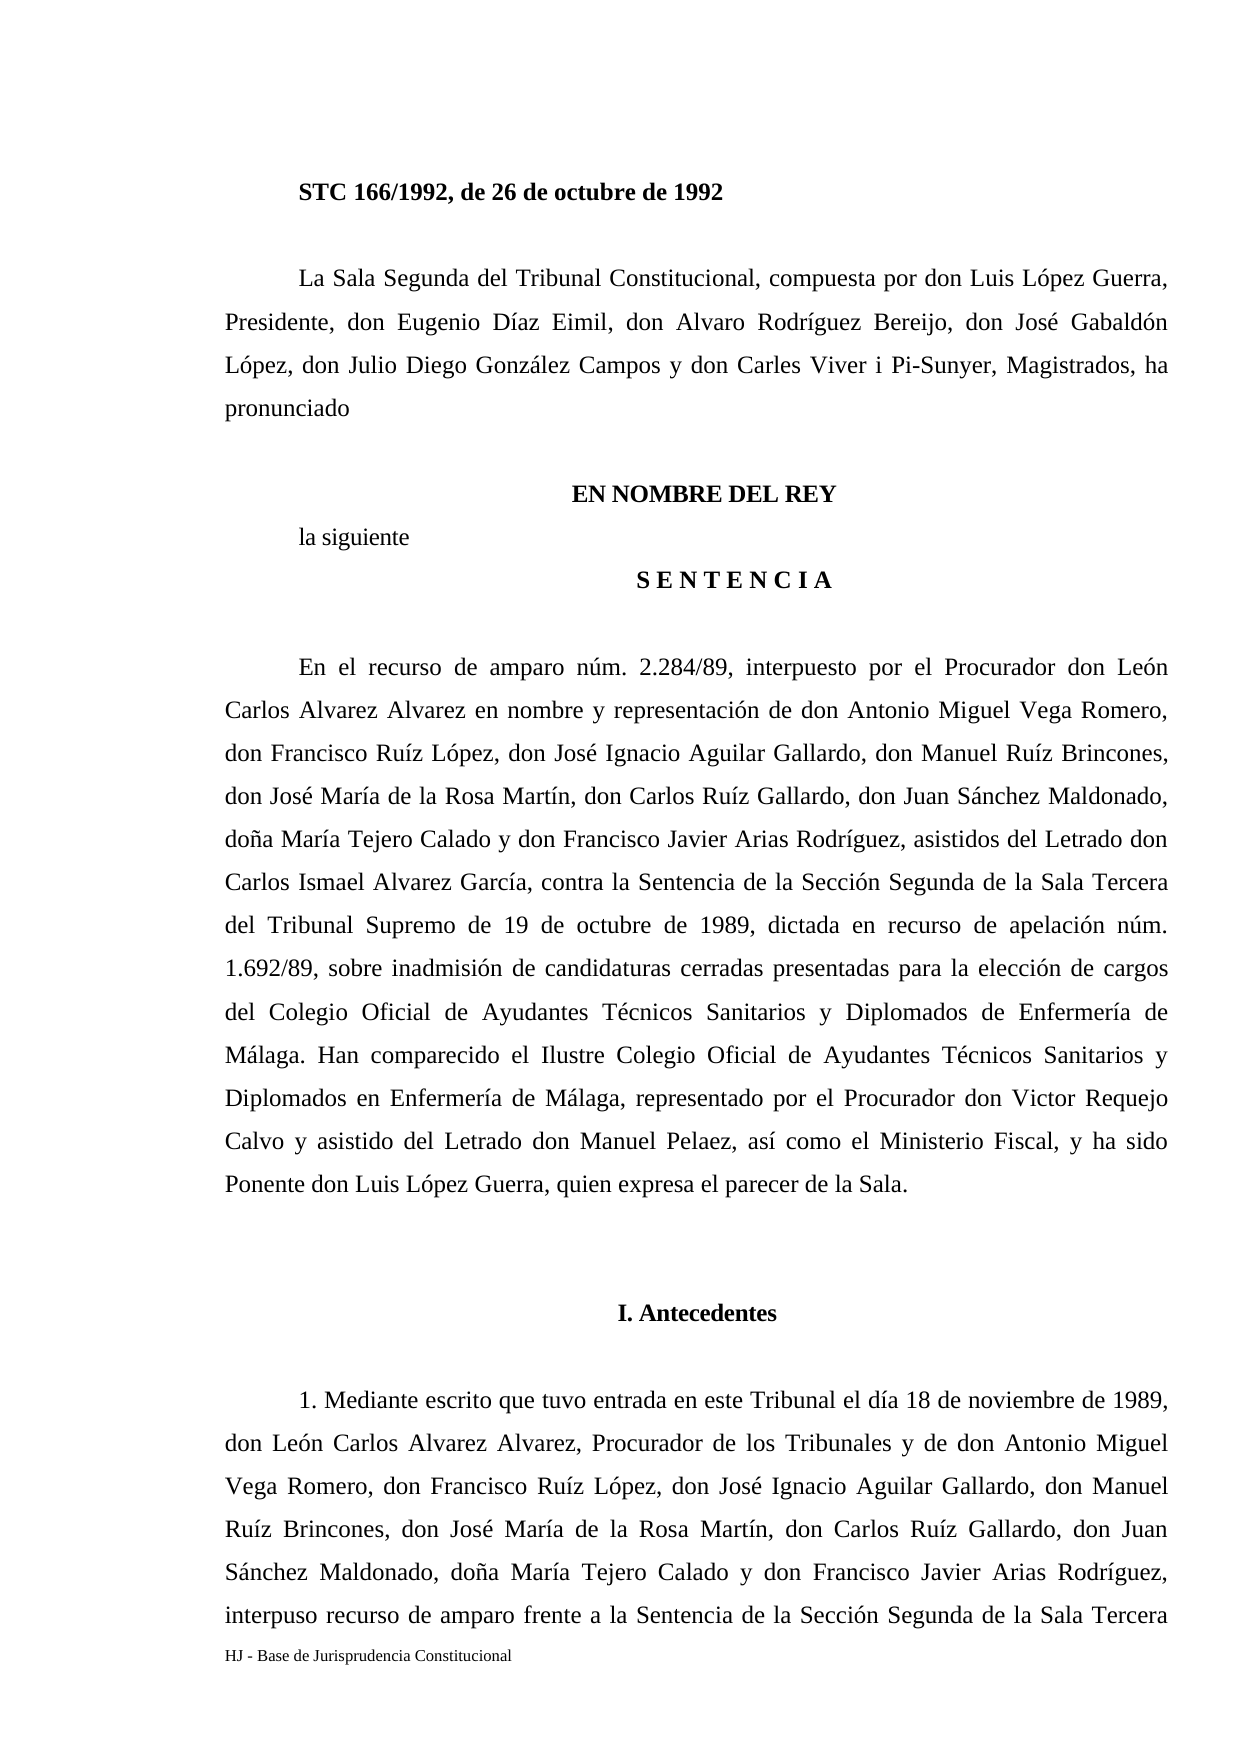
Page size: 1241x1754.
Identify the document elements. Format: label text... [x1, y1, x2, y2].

text la siguiente [224, 522, 1110, 551]
text S E N T E N C I A [224, 565, 1169, 594]
text EN NOMBRE DEL REY [224, 479, 1110, 508]
text La Sala Segunda del Tribunal Constitucional, compuesta por don Luis López Guerra, Presidente, don Eugenio Díaz Eimil, don Alvaro Rodríguez Bereijo, don José Gabaldón López, don Julio Diego González Campos y don Carles Viver i Pi-Sunyer, Magistrados, ha pronunciado [224, 263, 1169, 422]
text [224, 1385, 1169, 1629]
text En el recurso de amparo núm. 2.284/89, interpuesto por el Procurador don León Carlos Alvarez Alvarez en nombre y representación de don Antonio Miguel Vega Romero, don Francisco Ruíz López, don José Ignacio Aguilar Gallardo, don Manuel Ruíz Brincones, don José María de la Rosa Martín, don Carlos Ruíz Gallardo, don Juan Sánchez Maldonado, doña María Tejero Calado y don Francisco Javier Arias Rodríguez, asistidos del Letrado don Carlos Ismael Alvarez García, contra la Sentencia de la Sección Segunda de la Sala Tercera del Tribunal Supremo de 19 de octubre de 1989, dictada en recurso de apelación núm. 1.692/89, sobre inadmisión de candidaturas cerradas presentadas para la elección de cargos del Colegio Oficial de Ayudantes Técnicos Sanitarios y Diplomados de Enfermería de Málaga. Han comparecido el Ilustre Colegio Oficial de Ayudantes Técnicos Sanitarios y Diplomados en Enfermería de Málaga, representado por el Procurador don Victor Requejo Calvo y asistido del Letrado don Manuel Pelaez, así como el Ministerio Fiscal, y ha sido Ponente don Luis López Guerra, quien expresa el parecer de la Sala. [224, 652, 1169, 1198]
text I. Antecedentes [224, 1298, 1169, 1327]
text STC 166/1992, de 26 de octubre de 1992 [224, 177, 1169, 206]
